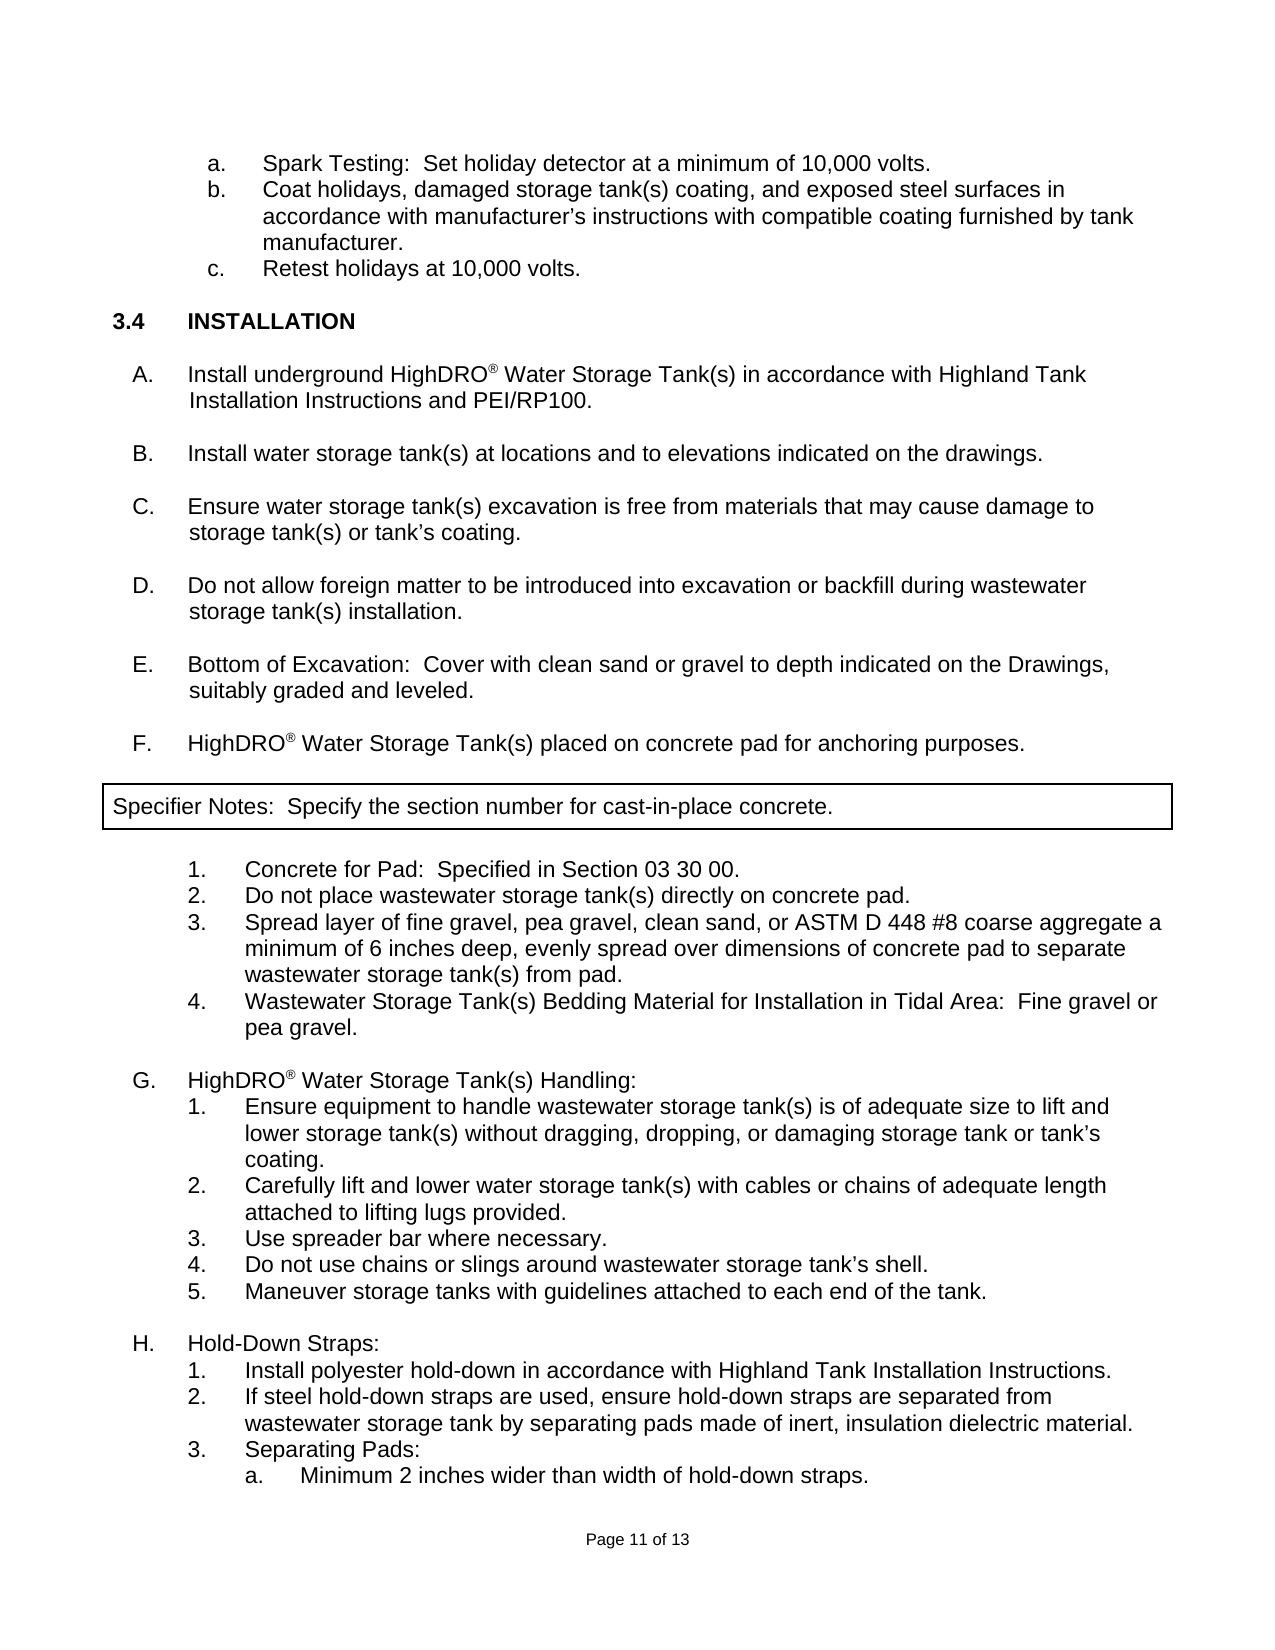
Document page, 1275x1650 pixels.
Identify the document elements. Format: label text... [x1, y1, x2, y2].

subtitle 2. If steel hold-down straps are used, ensure hold-down straps are separated from wastewater storage tank by separating pads made of inert, insulation dielectric material. [187, 1383, 1162, 1436]
subtitle A. Install underground HighDRO® Water Storage Tank(s) in accordance with Highland Tank Installation Instructions and PEI/RP100. [132, 361, 1162, 413]
subtitle 1. Ensure equipment to handle wastewater storage tank(s) is of adequate size to lift and lower storage tank(s) without dragging, dropping, or damaging storage tank or tank’s coating. [187, 1093, 1162, 1172]
subtitle b. Coat holidays, damaged storage tank(s) coating, and exposed steel surfaces in accordance with manufacturer’s instructions with compatible coating furnished by tank manufacturer. [207, 176, 1162, 255]
subtitle 1. Install polyester hold-down in accordance with Highland Tank Installation Instructions. [187, 1357, 1162, 1383]
subtitle 2. Carefully lift and lower water storage tank(s) with cables or chains of adequate length attached to lifting lugs provided. [187, 1172, 1162, 1225]
subtitle a. Spark Testing: Set holiday detector at a minimum of 10,000 volts. [207, 150, 1162, 176]
subtitle F. HighDRO® Water Storage Tank(s) placed on concrete pad for anchoring purposes. [132, 730, 1162, 756]
subtitle 3. Separating Pads: [187, 1436, 1162, 1462]
subtitle H. Hold-Down Straps: [132, 1330, 1162, 1357]
subtitle C. Ensure water storage tank(s) excavation is free from materials that may cause damage to storage tank(s) or tank’s coating. [132, 493, 1162, 545]
subtitle c. Retest holidays at 10,000 volts. [207, 255, 1162, 282]
subtitle 4. Wastewater Storage Tank(s) Bedding Material for Installation in Tidal Area: Fine gravel or pea gravel. [187, 988, 1162, 1041]
subtitle 1. Concrete for Pad: Specified in Section 03 30 00. [187, 856, 1162, 882]
subtitle 2. Do not place wastewater storage tank(s) directly on concrete pad. [187, 882, 1162, 909]
subtitle 5. Maneuver storage tanks with guidelines attached to each end of the tank. [187, 1278, 1162, 1304]
subtitle G. HighDRO® Water Storage Tank(s) Handling: [132, 1067, 1162, 1093]
subtitle D. Do not allow foreign matter to be introduced into excavation or backfill during wastewater storage tank(s) installation. [132, 572, 1162, 624]
subtitle E. Bottom of Excavation: Cover with clean sand or gravel to depth indicated on the Drawings, suitably graded and leveled. [132, 651, 1162, 703]
subtitle 3. Spread layer of fine gravel, pea gravel, clean sand, or ASTM D 448 #8 coarse aggregate a minimum of 6 inches deep, evenly spread over dimensions of concrete pad to separate wastewater storage tank(s) from pad. [187, 909, 1162, 988]
subtitle 4. Do not use chains or slings around wastewater storage tank’s shell. [187, 1251, 1162, 1278]
subtitle 3.4 INSTALLATION [112, 308, 1162, 334]
subtitle 3. Use spreader bar where necessary. [187, 1225, 1162, 1251]
text Specifier Notes: Specify the section number for cast-in-place concrete. [104, 785, 1171, 828]
subtitle a. Minimum 2 inches wider than width of hold-down straps. [244, 1462, 1162, 1488]
subtitle B. Install water storage tank(s) at locations and to elevations indicated on the drawings. [132, 440, 1162, 466]
